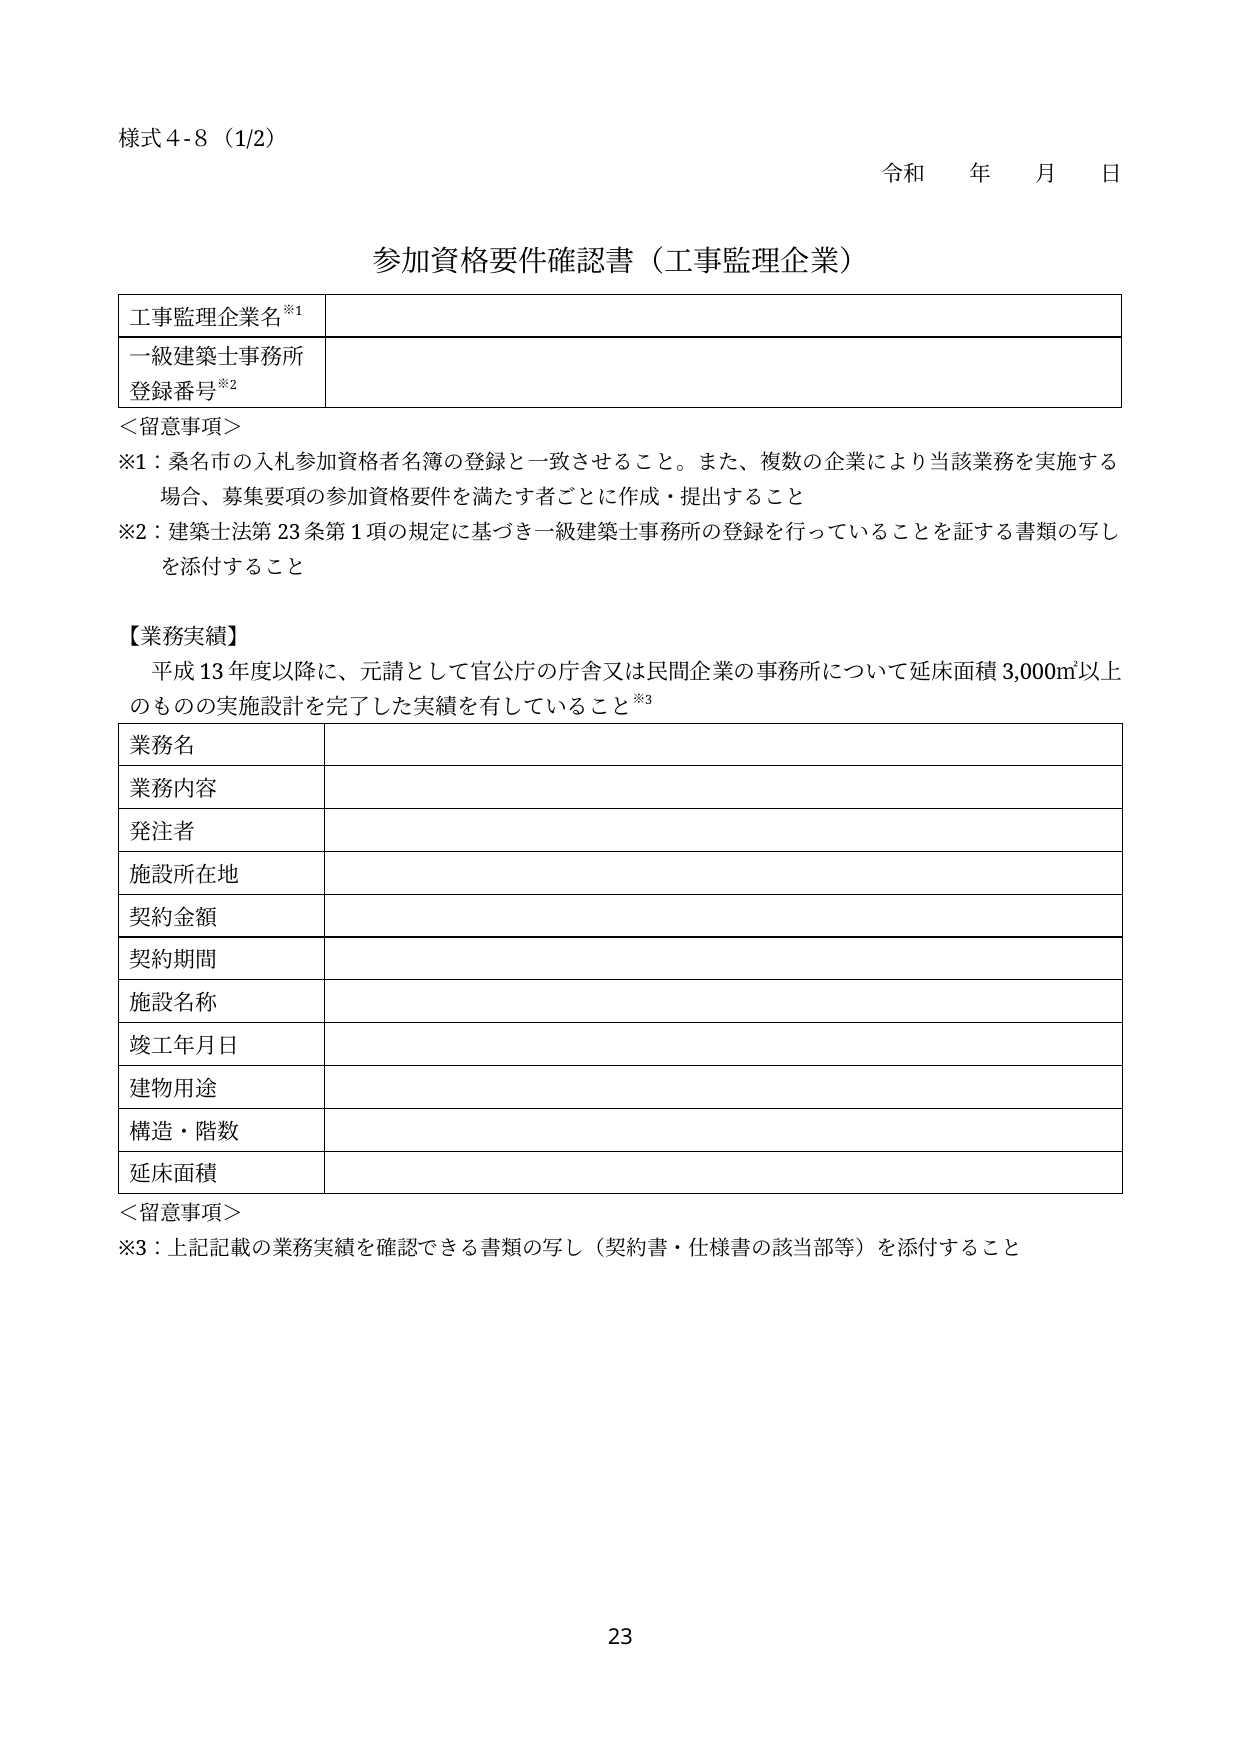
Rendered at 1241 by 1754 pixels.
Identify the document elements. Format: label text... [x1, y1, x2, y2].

table_cell [325, 1152, 1122, 1193]
text 令和 年 月 日 [118, 154, 1122, 189]
text 平成13年度以降に、元請として官公庁の庁舎又は民間企業の事務所について延床面積3,000㎡以上のものの実施設計を完了した実績を有していること※3 [129, 653, 1122, 722]
table_cell 契約金額 [119, 895, 324, 936]
table_header 工事監理企業名※1 [119, 295, 325, 336]
text ※3：上記記載の業務実績を確認できる書類の写し（契約書・仕様書の該当部等）を添付すること [118, 1229, 1122, 1264]
table_cell [325, 980, 1122, 1022]
text 参加資格要件確認書（工事監理企業） [118, 224, 1122, 294]
text ※2：建築士法第23条第1項の規定に基づき一級建築士事務所の登録を行っていることを証する書類の写しを添付すること [118, 513, 1122, 583]
table_cell 構造・階数 [119, 1109, 324, 1151]
text ＜留意事項＞ [118, 408, 1122, 443]
table_cell 竣工年月日 [119, 1023, 324, 1065]
table_cell 一級建築士事務所 登録番号※2 [119, 338, 325, 407]
table_cell [325, 1023, 1122, 1065]
text ※1：桑名市の入札参加資格者名簿の登録と一致させること。また、複数の企業により当該業務を実施する場合、募集要項の参加資格要件を満たす者ごとに作成・提出すること [118, 443, 1122, 513]
table_header [326, 295, 1121, 336]
table_header 業務名 [119, 724, 324, 765]
table_cell 施設名称 [119, 980, 324, 1022]
table_cell [325, 766, 1122, 808]
text 様式４-８（1/2） [118, 119, 1122, 154]
table_cell [325, 809, 1122, 851]
table_cell 建物用途 [119, 1066, 324, 1108]
table_cell 施設所在地 [119, 852, 324, 894]
table_cell [325, 938, 1122, 979]
table_cell 発注者 [119, 809, 324, 851]
table_cell 契約期間 [119, 938, 324, 979]
table_cell [325, 852, 1122, 894]
table_cell [325, 895, 1122, 936]
table_header [325, 724, 1122, 765]
text ＜留意事項＞ [118, 1194, 1122, 1229]
table_cell 延床面積 [119, 1152, 324, 1193]
table_cell [326, 338, 1121, 407]
text 【業務実績】 [118, 618, 1122, 653]
table_cell [325, 1066, 1122, 1108]
table_cell 業務内容 [119, 766, 324, 808]
table_cell [325, 1109, 1122, 1151]
